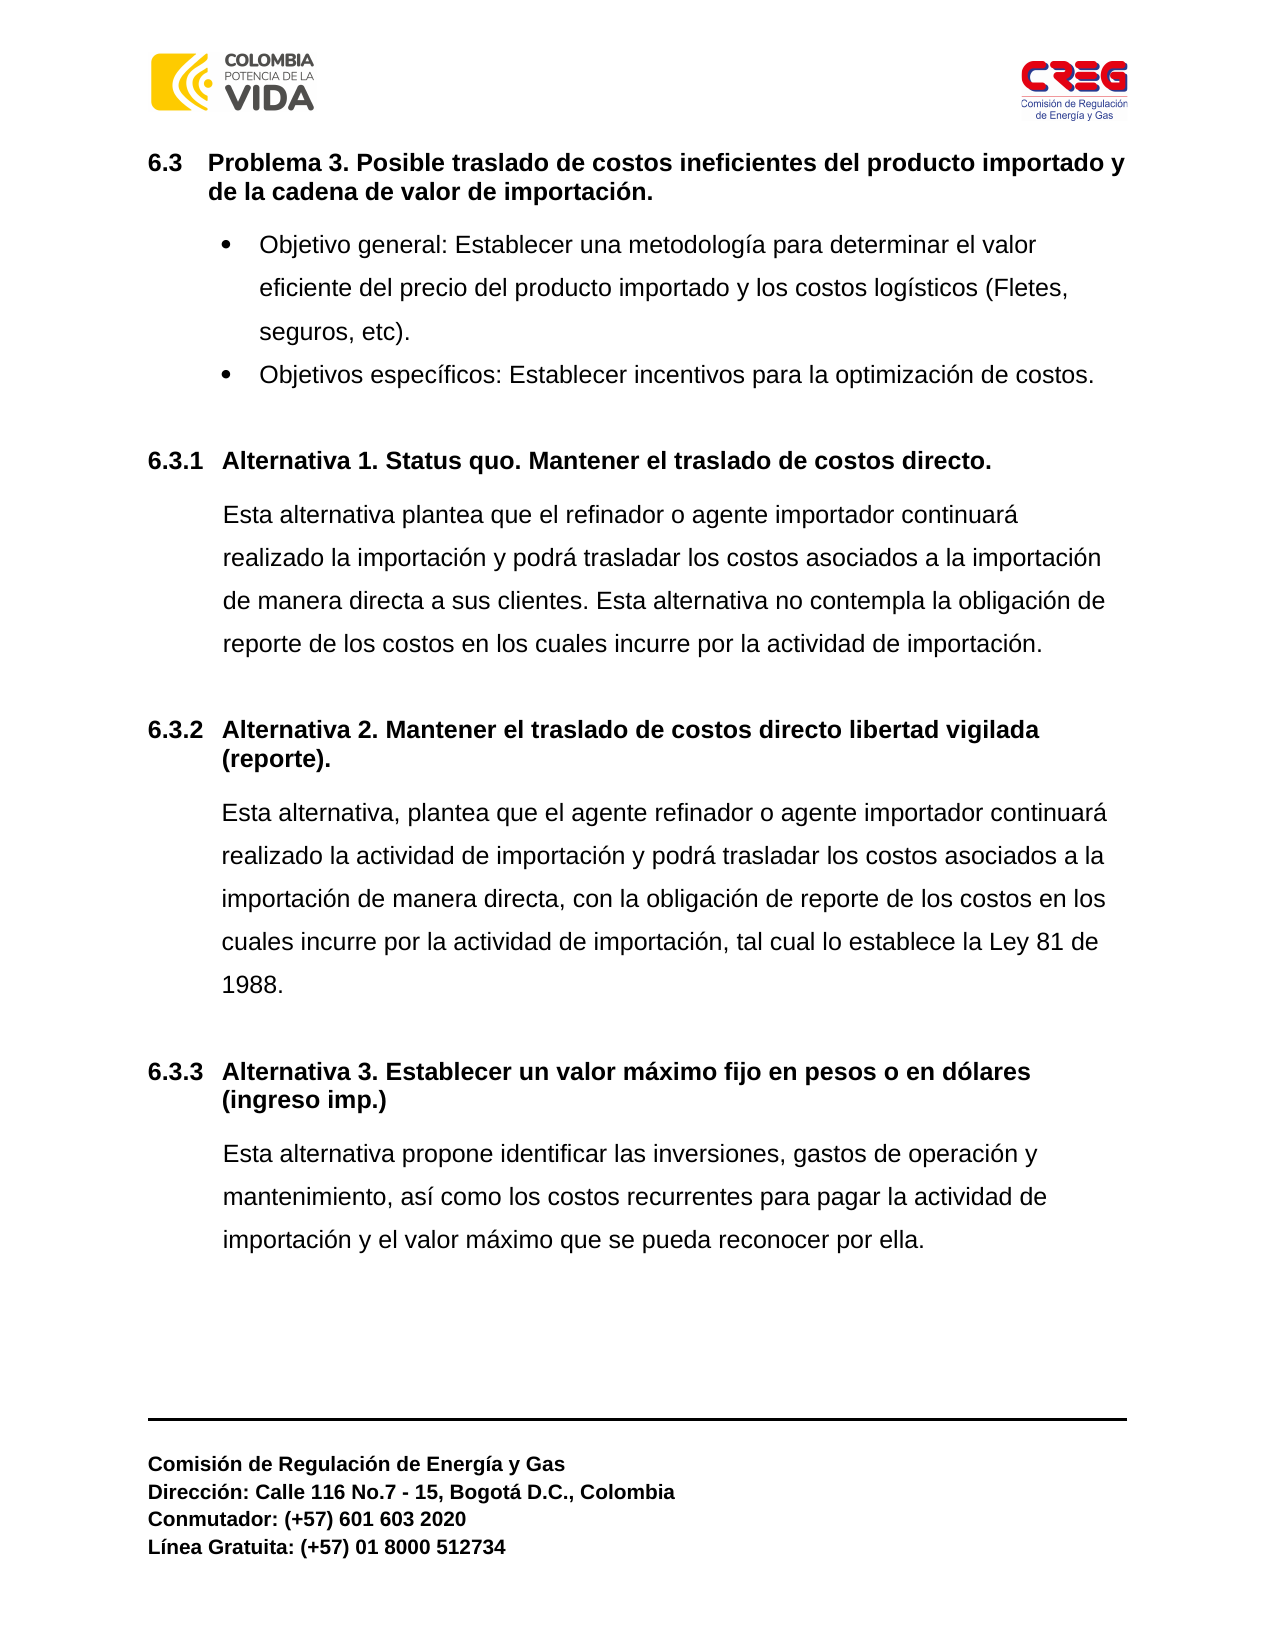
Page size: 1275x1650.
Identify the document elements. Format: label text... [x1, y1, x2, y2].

subtitle Alternativa 2. Mantener el traslado de costos directo libertad vigilada (reporte). [148, 715, 1127, 773]
text Esta alternativa propone identificar las inversiones, gastos de operación y mantenimiento, así como los costos recurrentes para pagar la actividad de importación y el valor máximo que se pueda reconocer por ella. [223, 1139, 1127, 1254]
text Esta alternativa, plantea que el agente refinador o agente importador continuará realizado la actividad de importación y podrá trasladar los costos asociados a la importación de manera directa, con la obligación de reporte de los costos en los cuales incurre por la actividad de importación, tal cual lo establece la Ley 81 de 1988. [221, 798, 1127, 999]
list Objetivos específicos: Establecer incentivos para la optimización de costos. [222, 360, 1127, 388]
list Objetivo general: Establecer una metodología para determinar el valor eficiente del precio del producto importado y los costos logísticos (Fletes, seguros, etc). [222, 230, 1127, 345]
subtitle Alternativa 1. Status quo. Mantener el traslado de costos directo. [148, 446, 1127, 475]
text Esta alternativa plantea que el refinador o agente importador continuará realizado la importación y podrá trasladar los costos asociados a la importación de manera directa a sus clientes. Esta alternativa no contempla la obligación de reporte de los costos en los cuales incurre por la actividad de importación. [223, 500, 1127, 658]
picture [147, 52, 318, 112]
subtitle Alternativa 3. Establecer un valor máximo fijo en pesos o en dólares (ingreso imp.) [148, 1057, 1127, 1114]
picture [1021, 61, 1128, 121]
subtitle Problema 3. Posible traslado de costos ineficientes del producto importado y de la cadena de valor de importación. [148, 148, 1127, 205]
